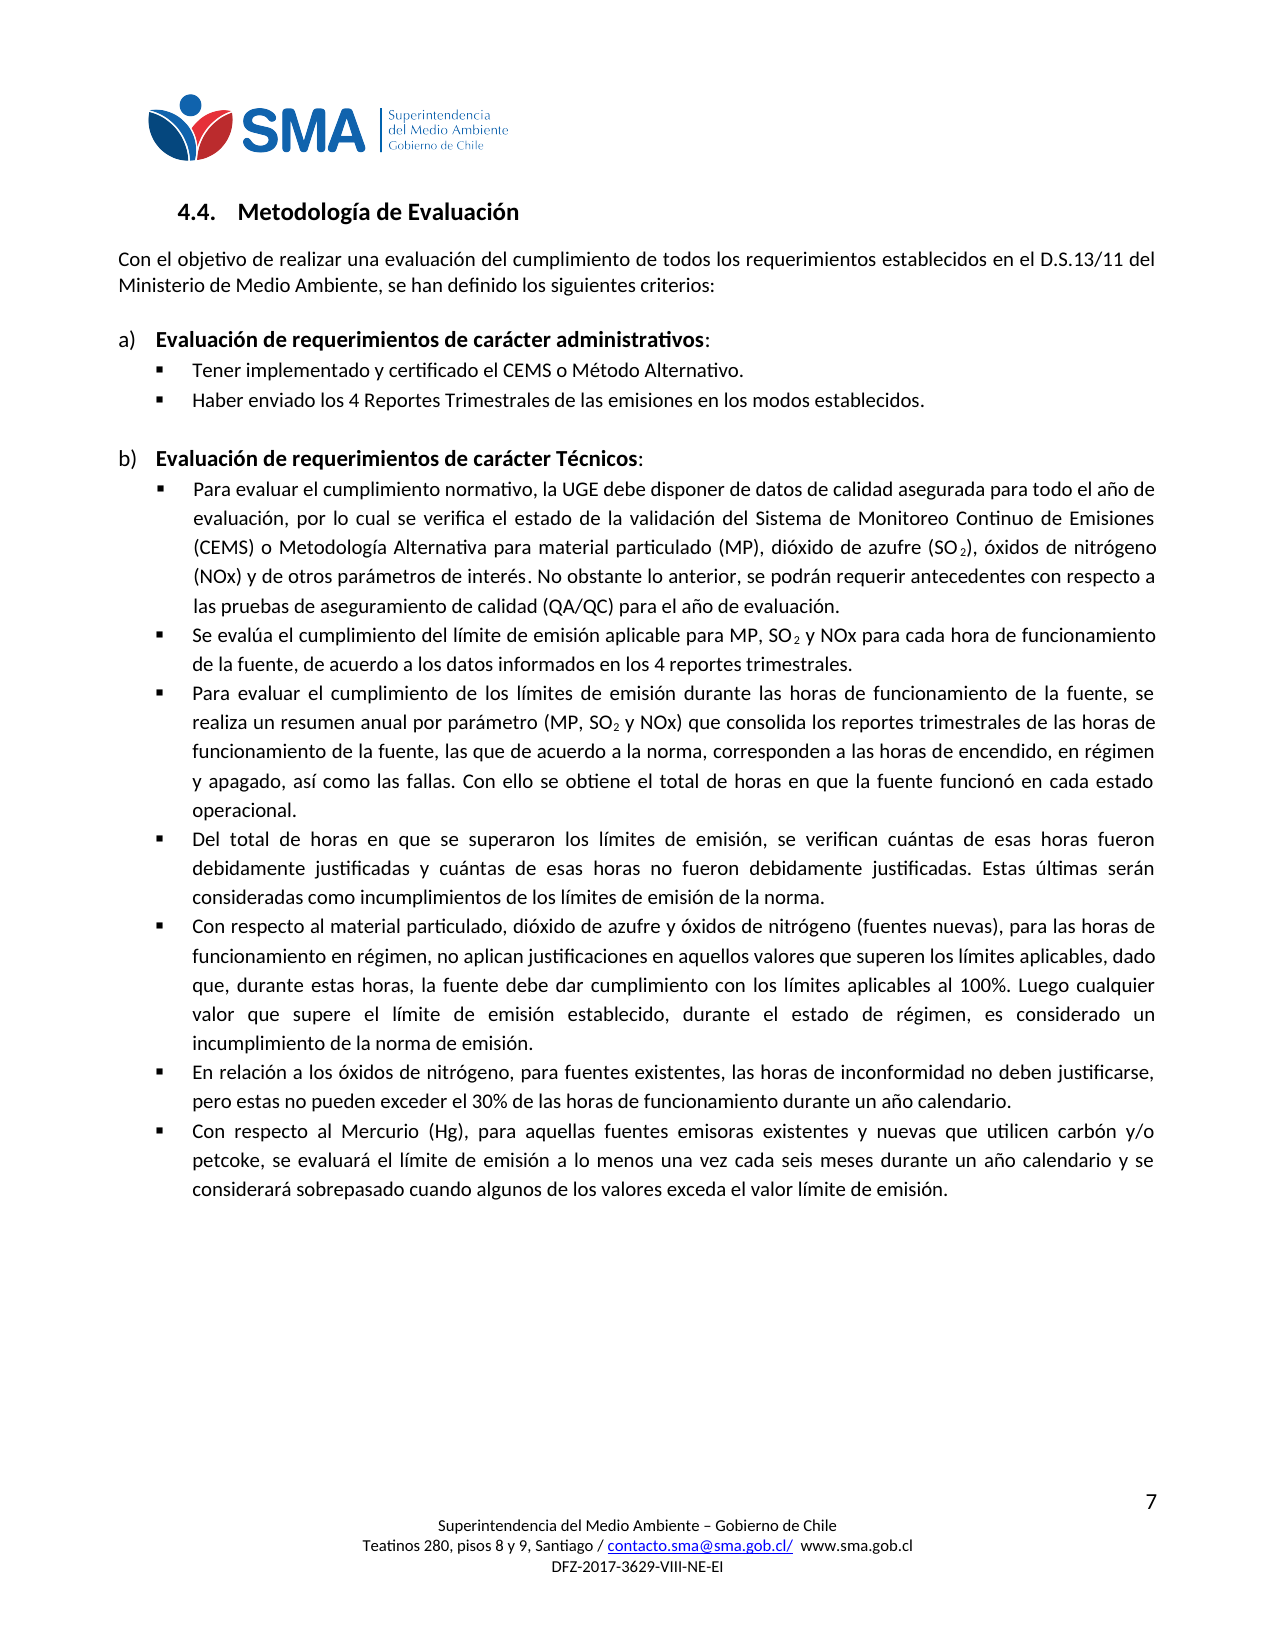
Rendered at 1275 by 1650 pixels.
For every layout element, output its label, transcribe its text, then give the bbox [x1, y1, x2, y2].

list Evaluación de requerimientos de carácter administrativos: [118, 325, 1157, 353]
list Con respecto al material particulado, dióxido de azufre y óxidos de nitrógeno (fuentes nuevas), para las horas de funcionamiento en régimen, no aplican justificaciones en aquellos valores que superen los límites aplicables, dado que, durante estas horas, la fuente debe dar cumplimiento con los límites aplicables al 100%. Luego cualquier valor que supere el límite de emisión establecido, durante el estado de régimen, es considerado un incumplimiento de la norma de emisión. [154, 914, 1157, 1056]
list Se evalúa el cumplimiento del límite de emisión aplicable para MP, SO2 y NOx para cada hora de funcionamiento de la fuente, de acuerdo a los datos informados en los 4 reportes trimestrales. [154, 622, 1157, 677]
list Para evaluar el cumplimiento normativo, la UGE debe disponer de datos de calidad asegurada para todo el año de evaluación, por lo cual se verifica el estado de la validación del Sistema de Monitoreo Continuo de Emisiones (CEMS) o Metodología Alternativa para material particulado (MP), dióxido de azufre (SO2), óxidos de nitrógeno (NOx) y de otros parámetros de interés. No obstante lo anterior, se podrán requerir antecedentes con respecto a las pruebas de aseguramiento de calidad (QA/QC) para el año de evaluación. [156, 476, 1157, 618]
picture [118, 73, 528, 176]
list Haber enviado los 4 Reportes Trimestrales de las emisiones en los modos establecidos. [154, 387, 1157, 412]
list Para evaluar el cumplimiento de los límites de emisión durante las horas de funcionamiento de la fuente, se realiza un resumen anual por parámetro (MP, SO2 y NOx) que consolida los reportes trimestrales de las horas de funcionamiento de la fuente, las que de acuerdo a la norma, corresponden a las horas de encendido, en régimen y apagado, así como las fallas. Con ello se obtiene el total de horas en que la fuente funcionó en cada estado operacional. [154, 680, 1157, 822]
list Con respecto al Mercurio (Hg), para aquellas fuentes emisoras existentes y nuevas que utilicen carbón y/o petcoke, se evaluará el límite de emisión a lo menos una vez cada seis meses durante un año calendario y se considerará sobrepasado cuando algunos de los valores exceda el valor límite de emisión. [154, 1118, 1157, 1202]
list Del total de horas en que se superaron los límites de emisión, se verifican cuántas de esas horas fueron debidamente justificadas y cuántas de esas horas no fueron debidamente justificadas. Estas últimas serán consideradas como incumplimientos de los límites de emisión de la norma. [154, 826, 1157, 910]
text Con el objetivo de realizar una evaluación del cumplimiento de todos los requerimientos establecidos en el D.S.13/11 del Ministerio de Medio Ambiente, se han definido los siguientes criterios: [118, 247, 1157, 297]
subtitle Metodología de Evaluación [177, 196, 1157, 226]
list Tener implementado y certificado el CEMS o Método Alternativo. [154, 358, 1157, 383]
list Evaluación de requerimientos de carácter Técnicos: [118, 444, 1157, 472]
list En relación a los óxidos de nitrógeno, para fuentes existentes, las horas de inconformidad no deben justificarse, pero estas no pueden exceder el 30% de las horas de funcionamiento durante un año calendario. [154, 1059, 1157, 1114]
